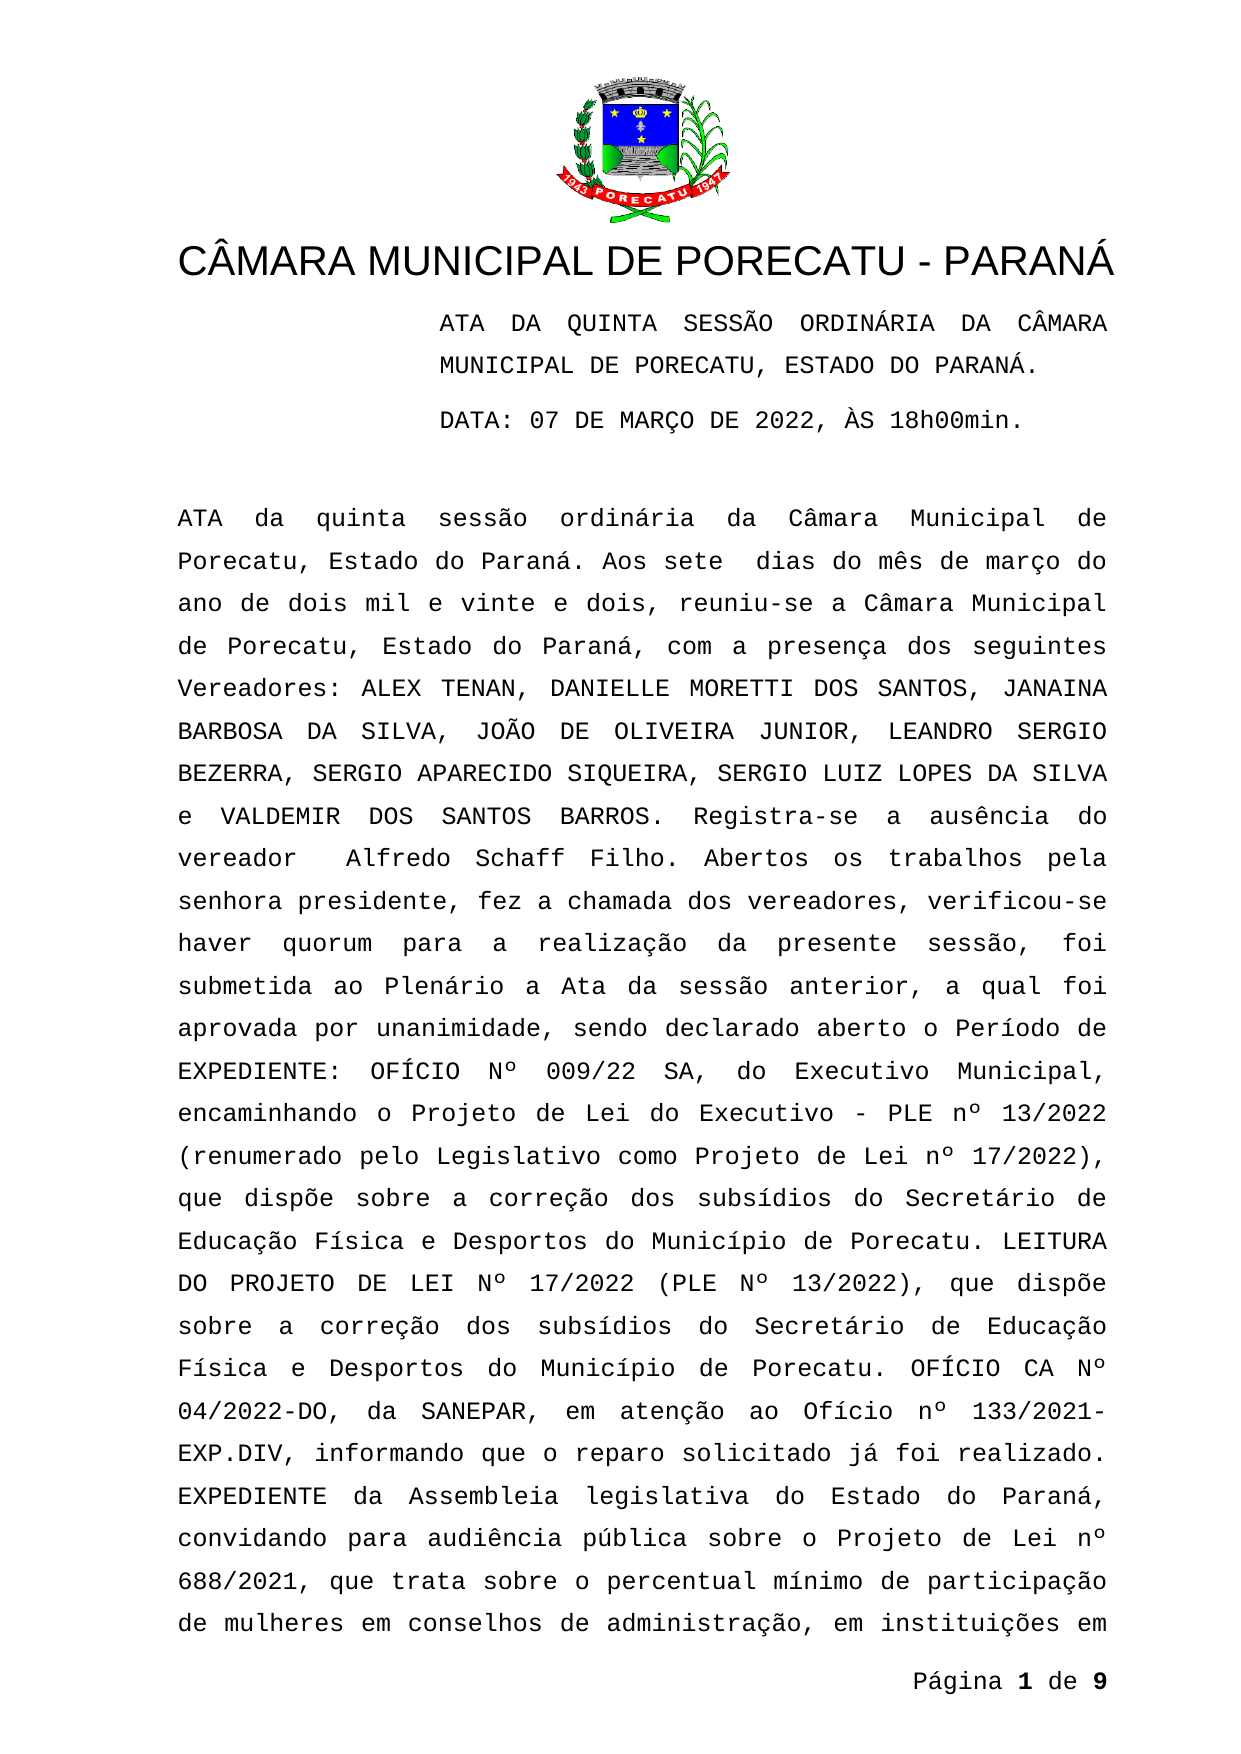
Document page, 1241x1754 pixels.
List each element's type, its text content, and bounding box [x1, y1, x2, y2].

text ATA DA QUINTA SESSÃO ORDINÁRIA DA CÂMARA MUNICIPAL DE PORECATU, ESTADO DO PARANÁ. [439, 310, 1107, 381]
text DATA: 07 DE MARÇO DE 2022, ÀS 18h00min. [439, 408, 1107, 436]
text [177, 506, 1107, 1639]
